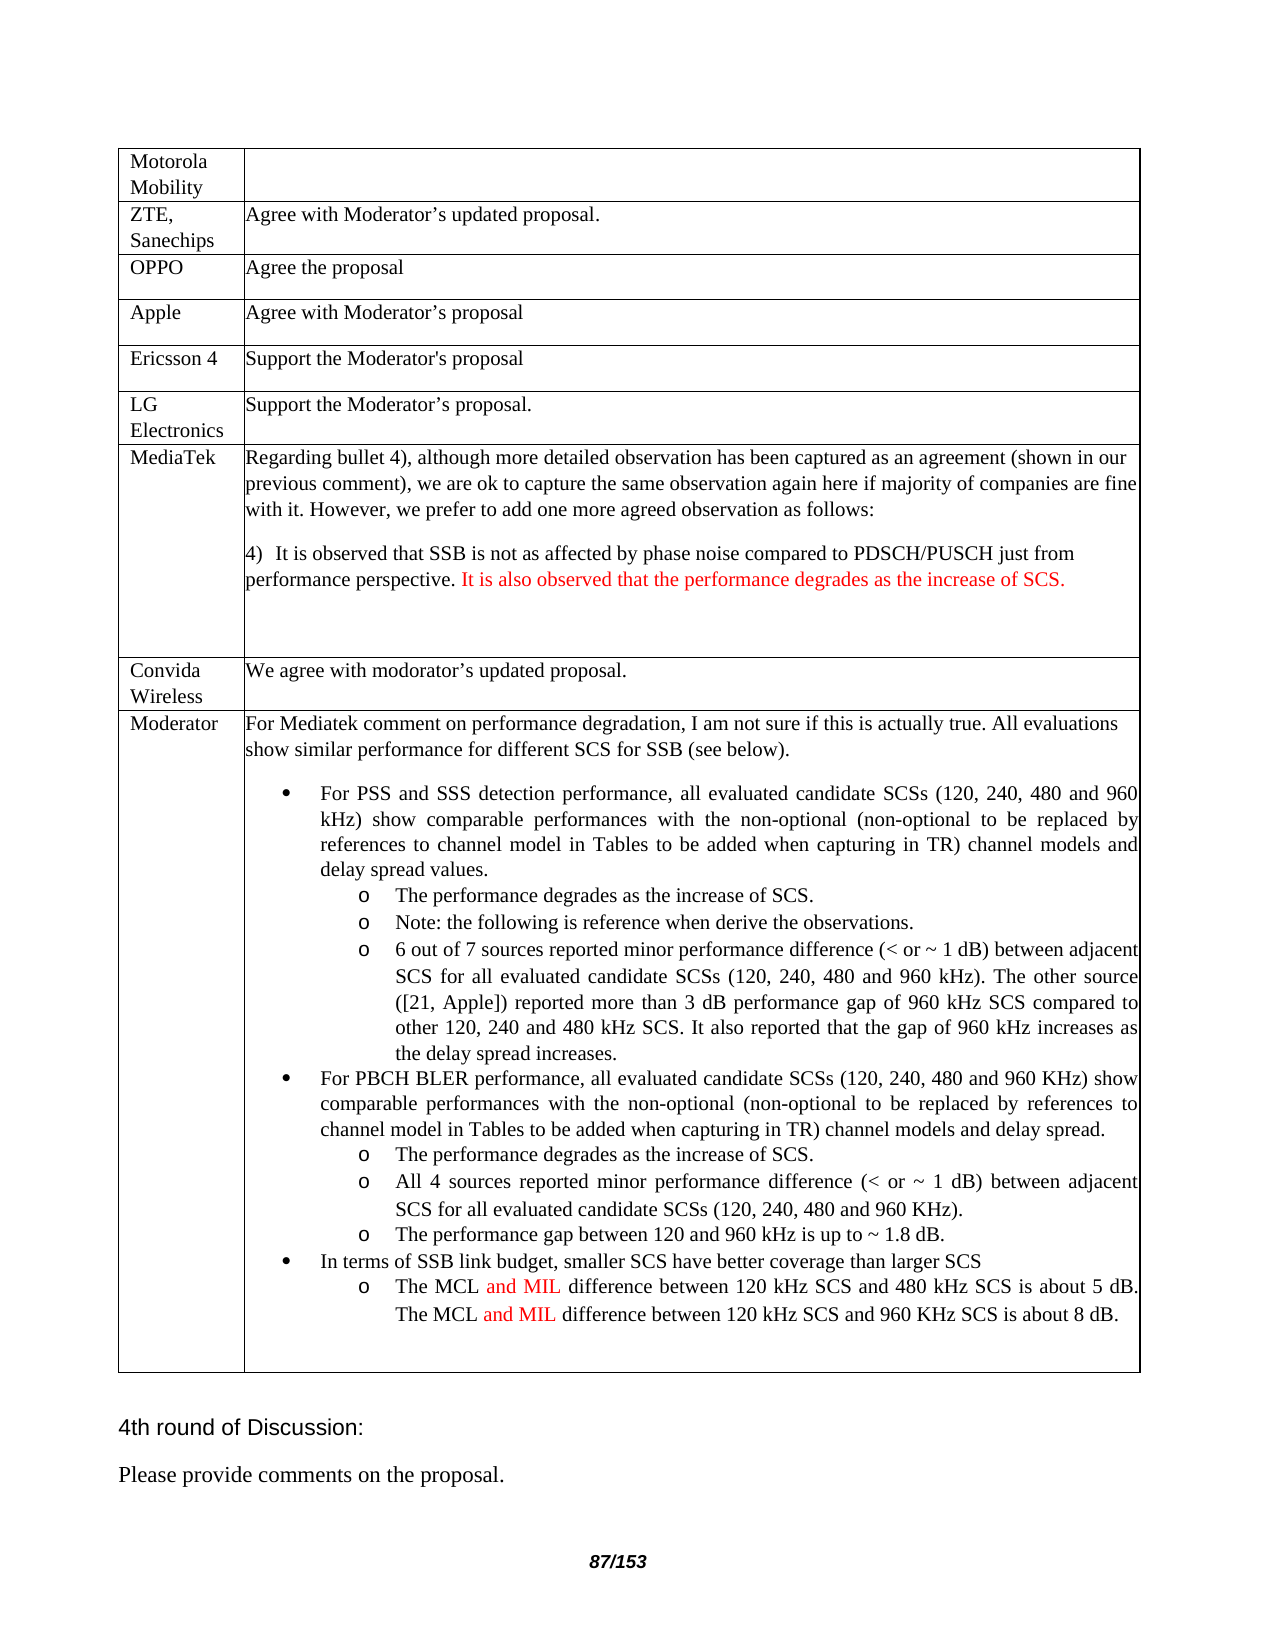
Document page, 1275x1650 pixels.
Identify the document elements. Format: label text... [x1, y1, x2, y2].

subtitle 4th round of Discussion: [118, 1414, 1157, 1440]
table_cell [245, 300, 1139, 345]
text Please provide comments on the proposal. [118, 1461, 1157, 1487]
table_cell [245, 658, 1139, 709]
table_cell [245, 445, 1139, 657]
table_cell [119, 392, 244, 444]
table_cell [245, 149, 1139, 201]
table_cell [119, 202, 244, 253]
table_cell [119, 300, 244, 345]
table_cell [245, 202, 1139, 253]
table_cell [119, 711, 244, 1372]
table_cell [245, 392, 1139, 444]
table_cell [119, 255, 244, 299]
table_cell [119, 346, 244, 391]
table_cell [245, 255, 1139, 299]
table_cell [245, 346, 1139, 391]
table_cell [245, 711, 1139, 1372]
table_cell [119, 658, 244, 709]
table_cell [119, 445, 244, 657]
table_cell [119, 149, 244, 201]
